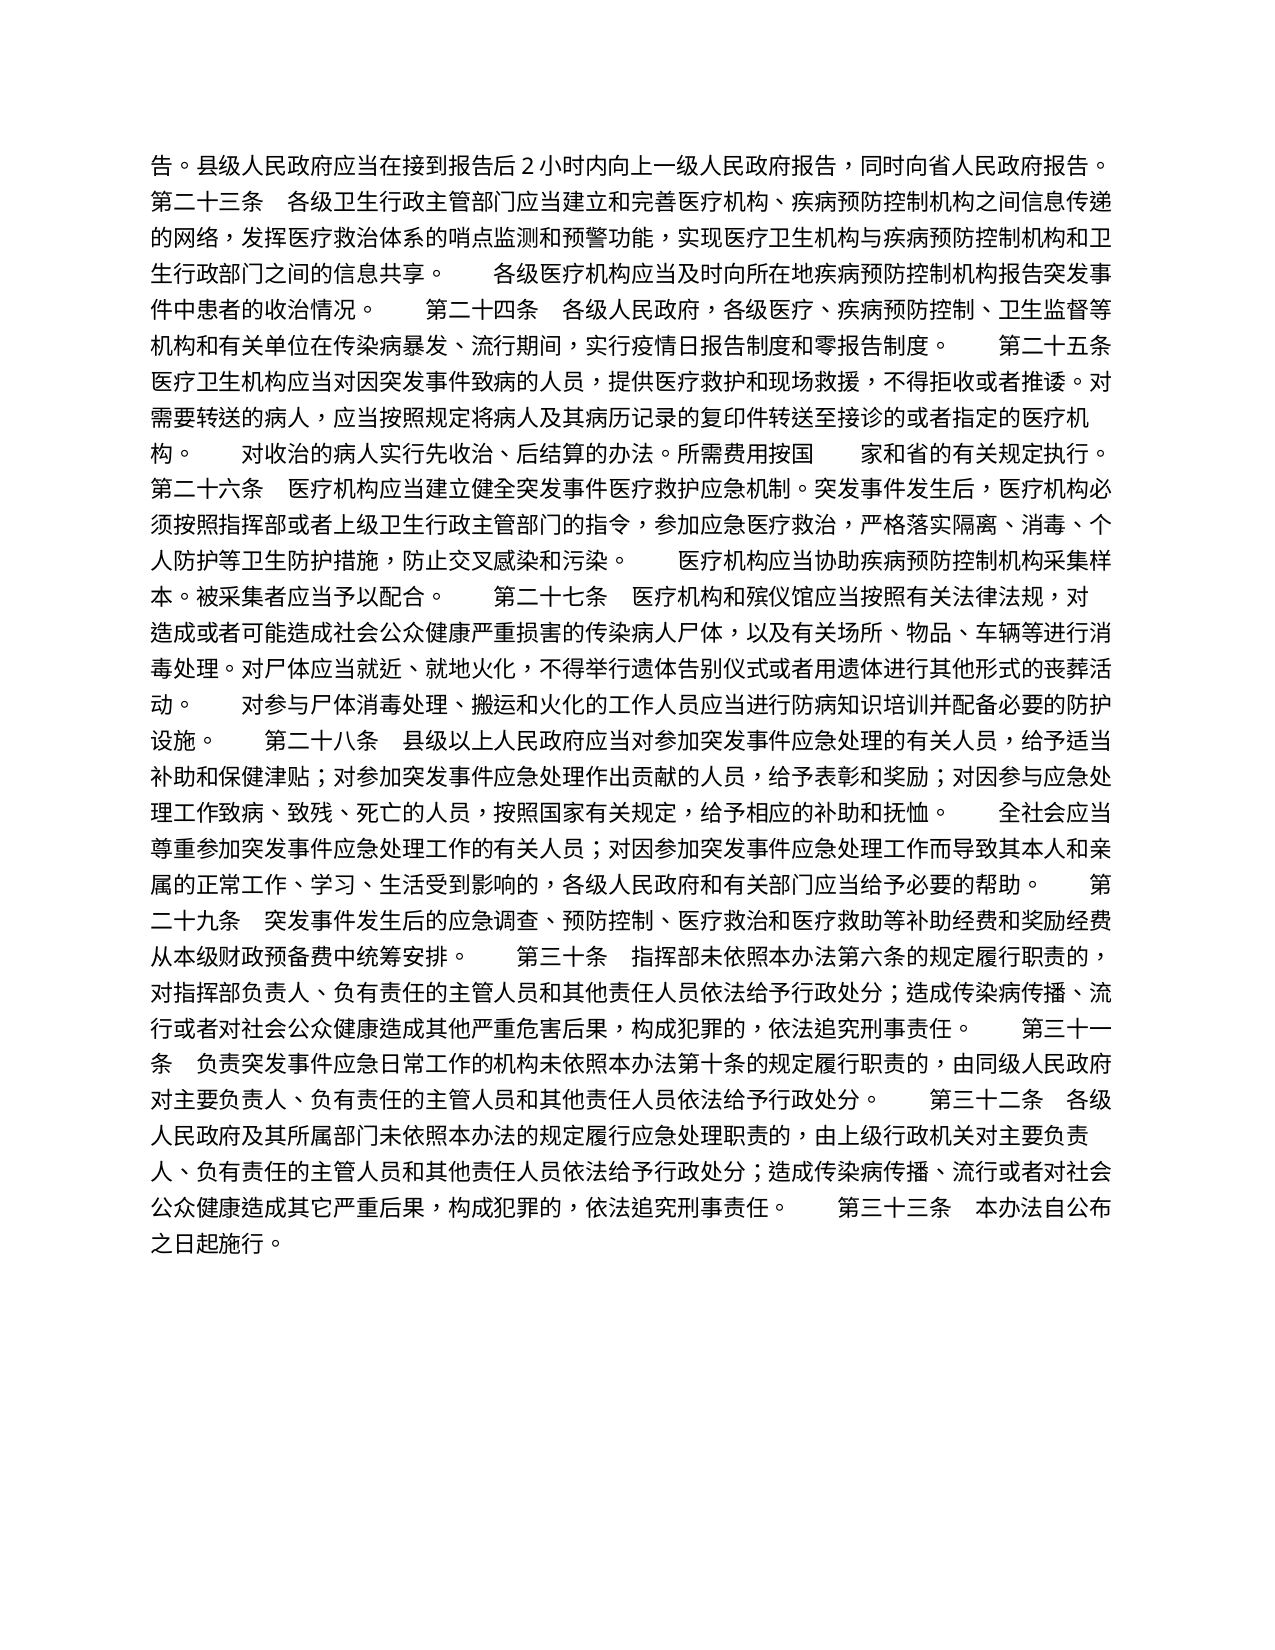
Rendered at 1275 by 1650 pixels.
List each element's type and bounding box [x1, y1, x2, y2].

text [150, 150, 1125, 1259]
